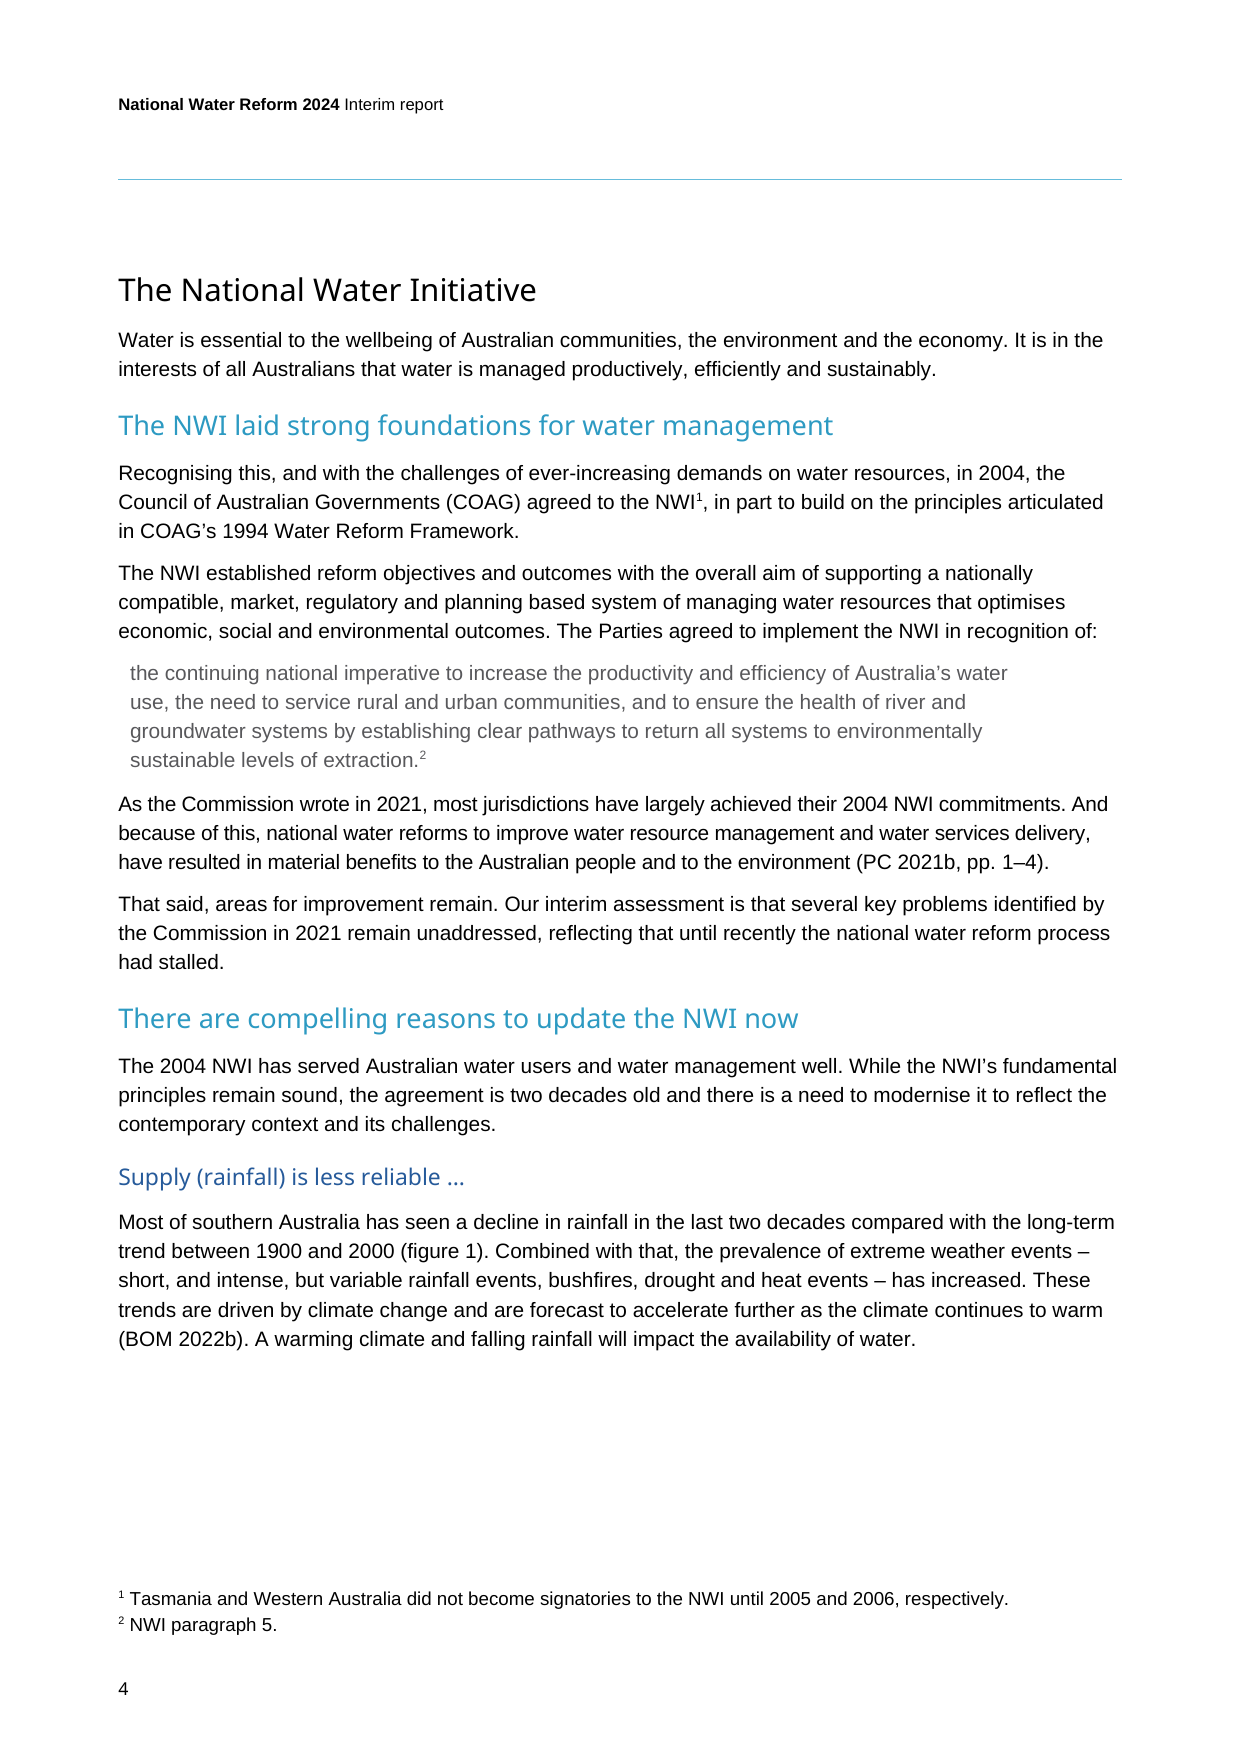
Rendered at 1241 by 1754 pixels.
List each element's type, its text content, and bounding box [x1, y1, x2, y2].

text Most of southern Australia has seen a decline in rainfall in the last two decades compared with the long-term trend between 1900 and 2000 (figure 1). Combined with that, the prevalence of extreme weather events – short, and intense, but variable rainfall events, bushfires, drought and heat events – has increased. These trends are driven by climate change and are forecast to accelerate further as the climate continues to warm (BOM 2022b). A warming climate and falling rainfall will impact the availability of water. [118, 1205, 1122, 1351]
text the continuing national imperative to increase the productivity and efficiency of Australia’s water use, the need to service rural and urban communities, and to ensure the health of river and groundwater systems by establishing clear pathways to return all systems to environmentally sustainable levels of extraction. [130, 655, 1033, 772]
text Recognising this, and with the challenges of ever-increasing demands on water resources, in 2004, the Council of Australian Governments (COAG) agreed to the NWI, in part to build on the principles articulated in COAG’s 1994 Water Reform Framework. [118, 455, 1122, 543]
subtitle The National Water Initiative [118, 267, 1122, 310]
text The NWI established reform objectives and outcomes with the overall aim of supporting a nationally compatible, market, regulatory and planning based system of managing water resources that optimises economic, social and environmental outcomes. The Parties agreed to implement the NWI in recognition of: [118, 555, 1122, 643]
subtitle Supply (rainfall) is less reliable … [118, 1161, 1122, 1192]
text Water is essential to the wellbeing of Australian communities, the environment and the economy. It is in the interests of all Australians that water is managed productively, efficiently and sustainably. [118, 323, 1122, 381]
text That said, areas for improvement remain. Our interim assessment is that several key problems identified by the Commission in 2021 remain unaddressed, reflecting that until recently the national water reform process had stalled. [118, 887, 1122, 974]
subtitle The NWI laid strong foundations for water management [118, 406, 1122, 443]
text As the Commission wrote in 2021, most jurisdictions have largely achieved their 2004 NWI commitments. And because of this, national water reforms to improve water resource management and water services delivery, have resulted in material benefits to the Australian people and to the environment (PC 2021b, pp. 1–4). [118, 787, 1122, 874]
subtitle There are compelling reasons to update the NWI now [118, 999, 1122, 1036]
text The 2004 NWI has served Australian water users and water management well. While the NWI’s fundamental principles remain sound, the agreement is two decades old and there is a need to modernise it to reflect the contemporary context and its challenges. [118, 1048, 1122, 1136]
